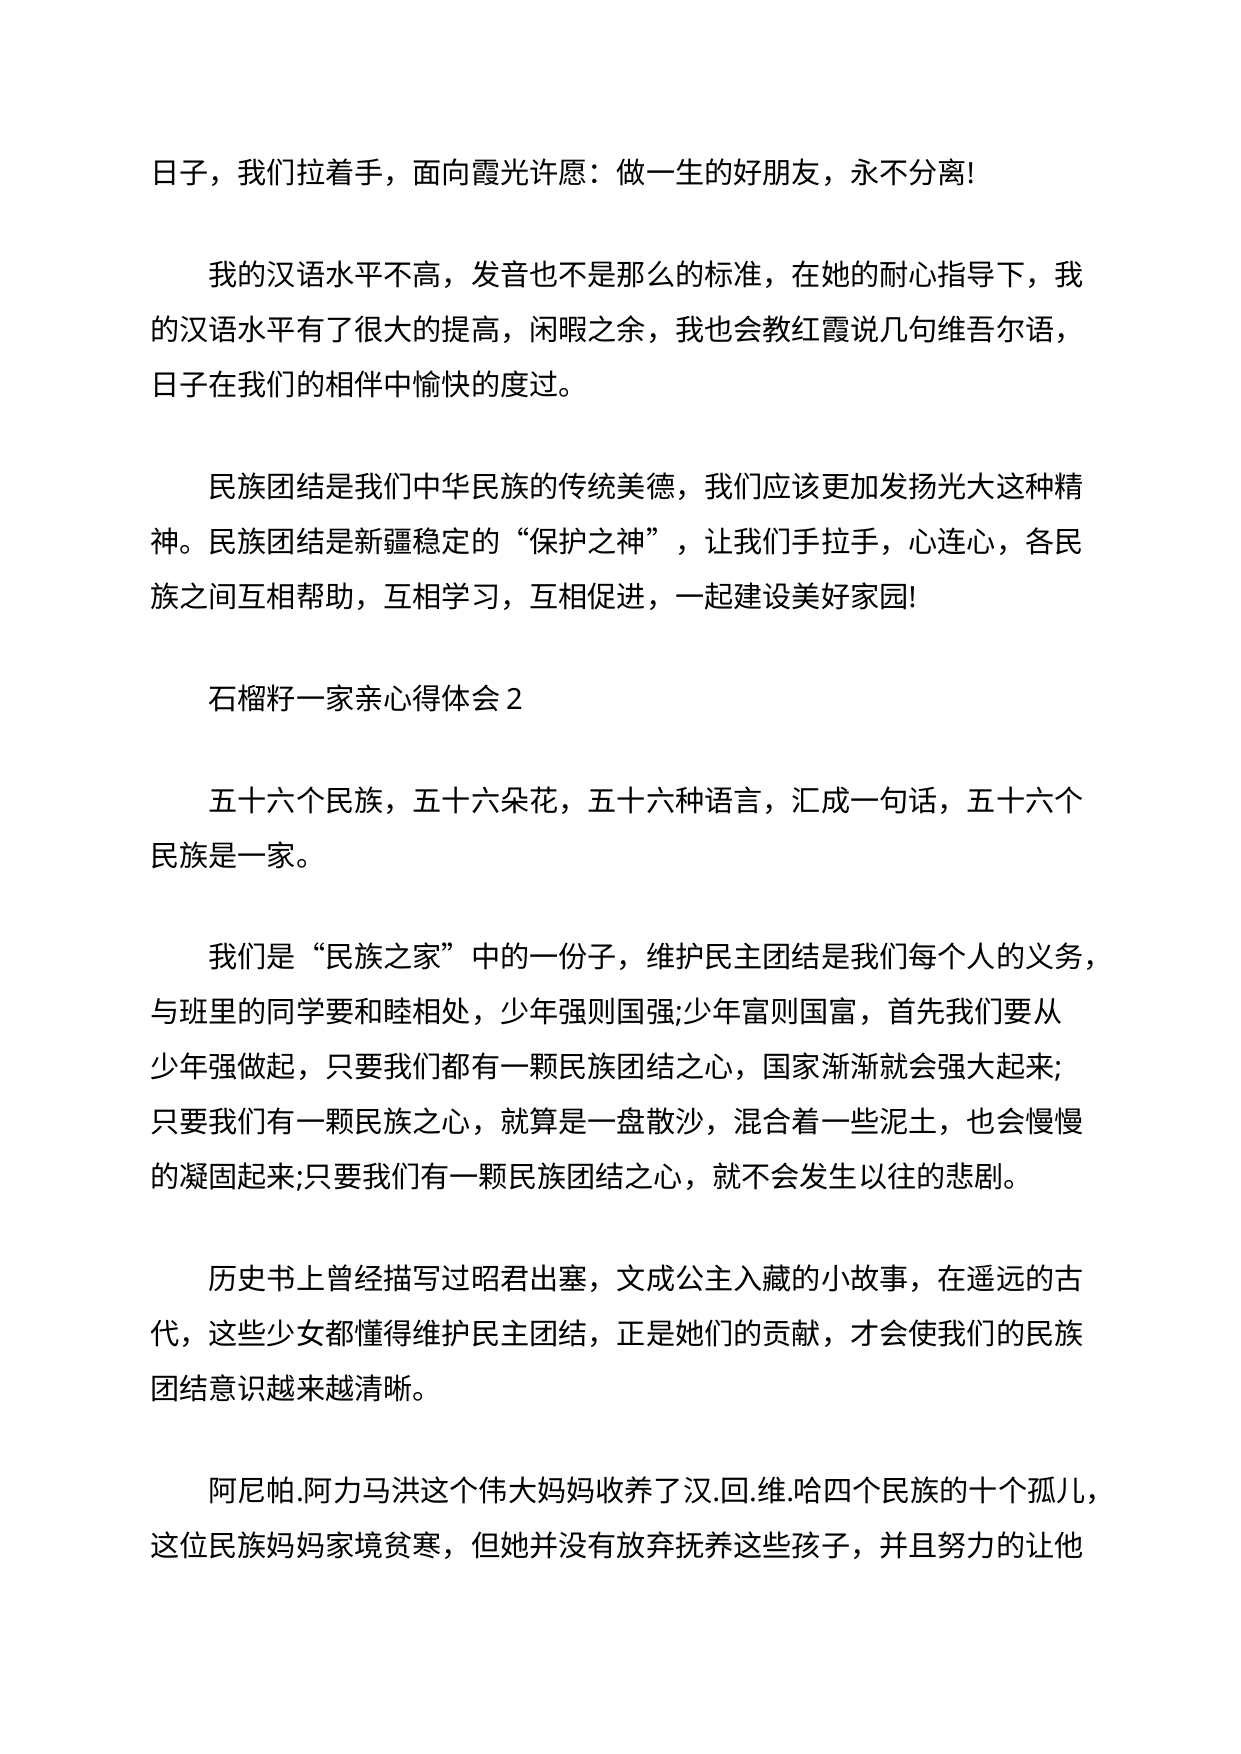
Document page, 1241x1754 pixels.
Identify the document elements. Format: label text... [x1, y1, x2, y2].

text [150, 1467, 1090, 1564]
text 石榴籽一家亲心得体会2 [150, 675, 1090, 718]
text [150, 150, 1090, 192]
text 我的汉语水平不高，发音也不是那么的标准，在她的耐心指导下，我的汉语水平有了很大的提高，闲暇之余，我也会教红霞说几句维吾尔语，日子在我们的相伴中愉快的度过。 [150, 252, 1090, 404]
text 我们是“民族之家”中的一份子，维护民主团结是我们每个人的义务，与班里的同学要和睦相处，少年强则国强;少年富则国富，首先我们要从少年强做起，只要我们都有一颗民族团结之心，国家渐渐就会强大起来;只要我们有一颗民族之心，就算是一盘散沙，混合着一些泥土，也会慢慢的凝固起来;只要我们有一颗民族团结之心，就不会发生以往的悲剧。 [150, 934, 1090, 1196]
text 五十六个民族，五十六朵花，五十六种语言，汇成一句话，五十六个民族是一家。 [150, 777, 1090, 874]
text 历史书上曾经描写过昭君出塞，文成公主入藏的小故事，在遥远的古代，这些少女都懂得维护民主团结，正是她们的贡献，才会使我们的民族团结意识越来越清晰。 [150, 1256, 1090, 1408]
text 民族团结是我们中华民族的传统美德，我们应该更加发扬光大这种精神。民族团结是新疆稳定的“保护之神”，让我们手拉手，心连心，各民族之间互相帮助，互相学习，互相促进，一起建设美好家园! [150, 463, 1090, 616]
